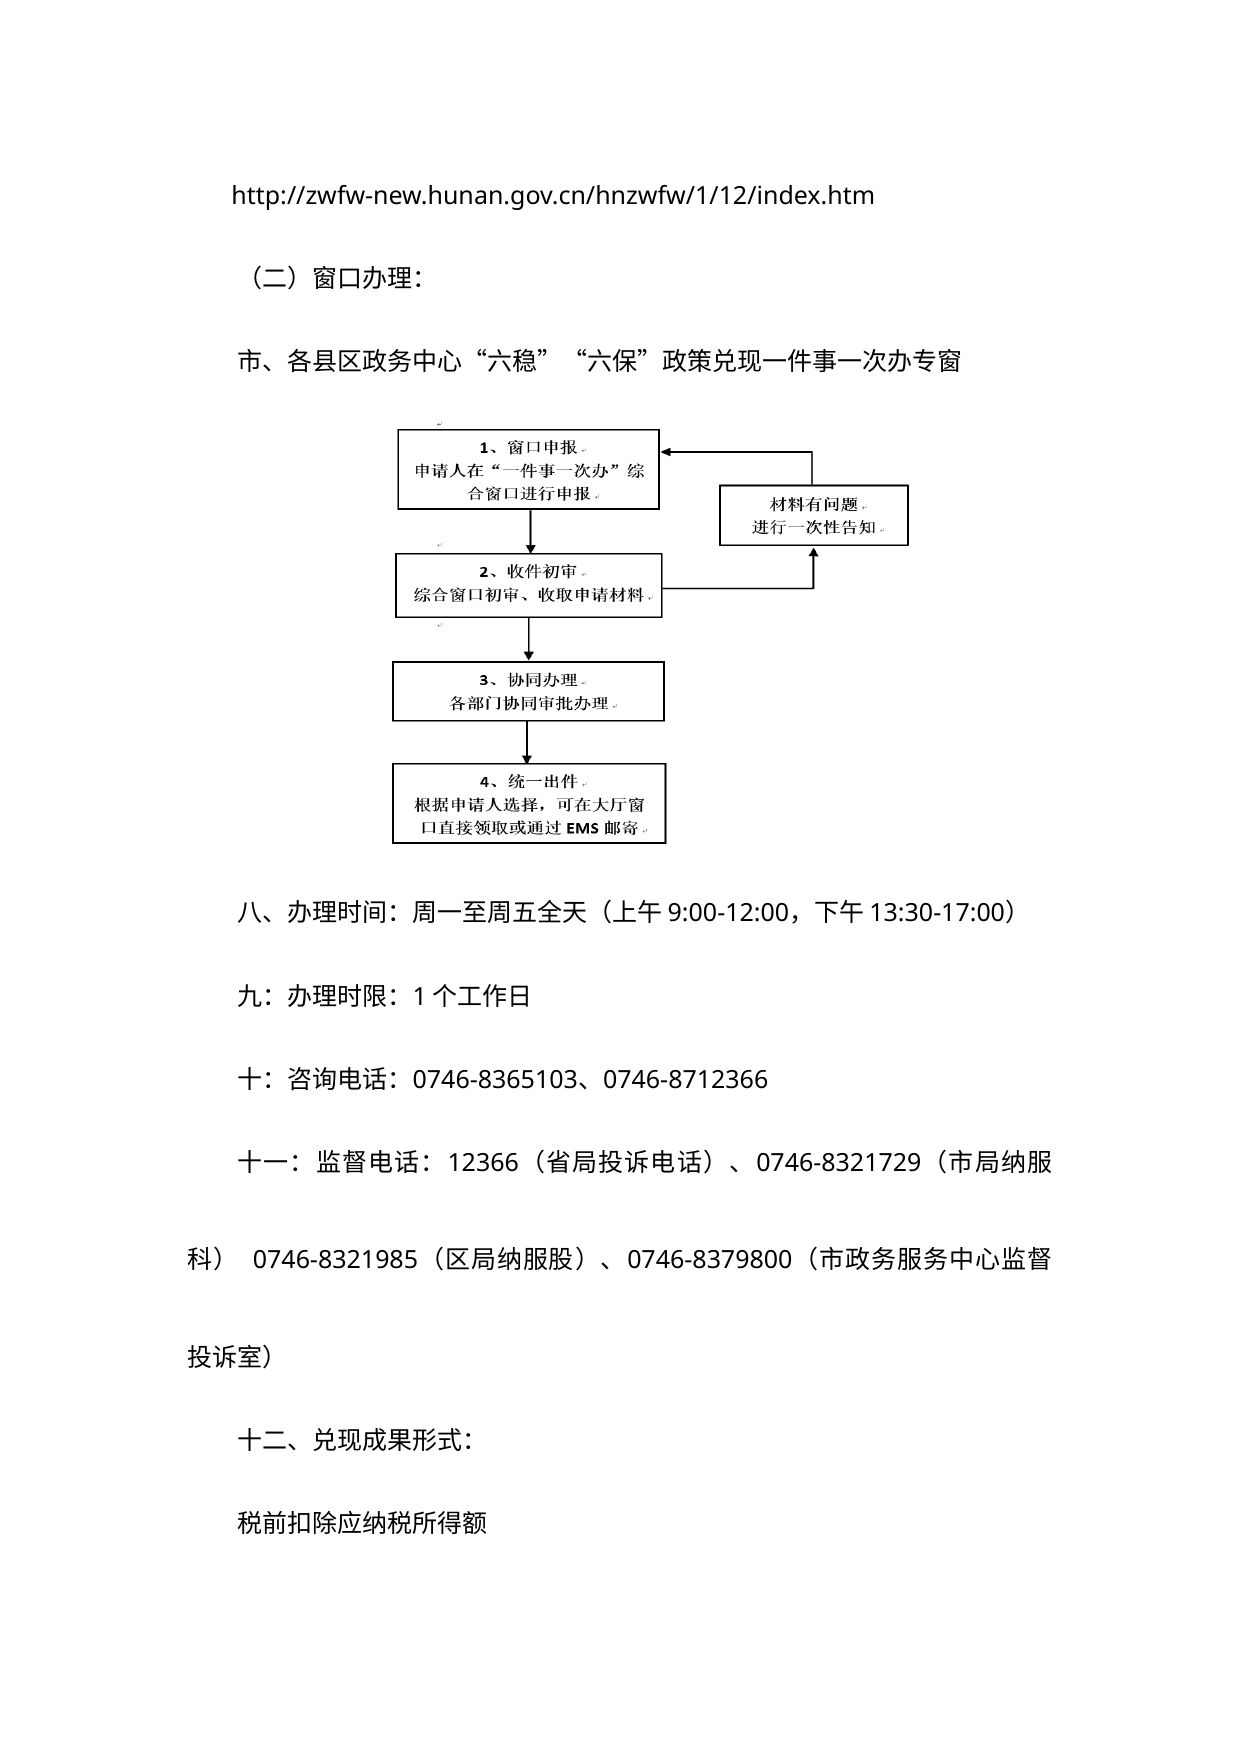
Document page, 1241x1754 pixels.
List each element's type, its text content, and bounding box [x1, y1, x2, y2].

text 十一：监督电话：12366（省局投诉电话）、0746-8321729（市局纳服科） 0746-8321985（区局纳服股）、0746-8379800（市政务服务中心监督投诉室） [187, 1128, 1053, 1388]
text 八、办理时间：周一至周五全天（上午9:00-12:00，下午13:30-17:00） [187, 878, 1053, 943]
text 九：办理时限：1个工作日 [187, 962, 1053, 1027]
text 税前扣除应纳税所得额 [187, 1489, 1053, 1554]
text 十：咨询电话：0746-8365103、0746-8712366 [187, 1045, 1053, 1110]
text 十二、兑现成果形式： [187, 1406, 1053, 1471]
picture [366, 410, 925, 861]
text 市、各县区政务中心“六稳”“六保”政策兑现一件事一次办专窗 [187, 327, 1053, 392]
text （二）窗口办理： [187, 244, 1053, 309]
text http://zwfw-new.hunan.gov.cn/hnzwfw/1/12/index.htm [187, 162, 1053, 227]
